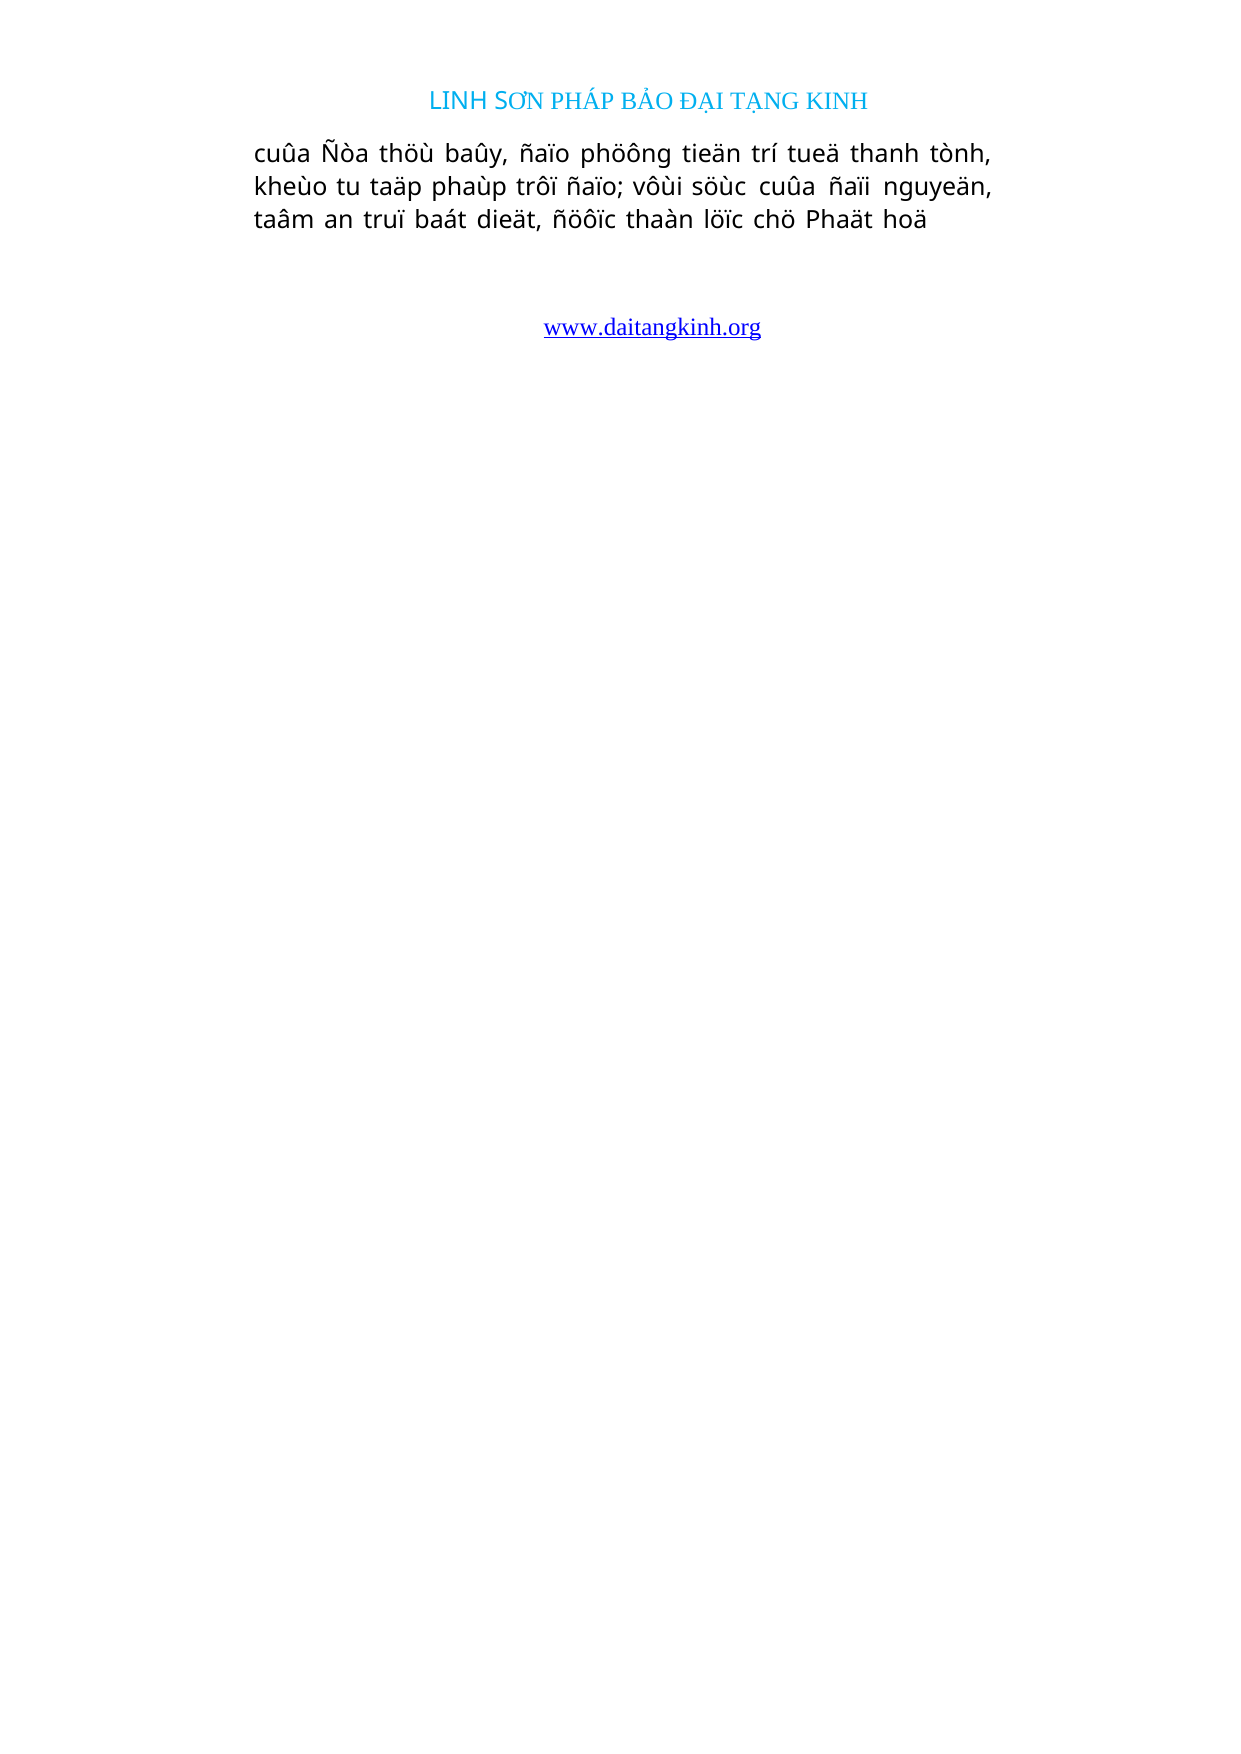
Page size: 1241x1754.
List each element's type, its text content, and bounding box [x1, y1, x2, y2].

text www.daitangkinh.org [541, 312, 763, 340]
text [254, 135, 992, 236]
